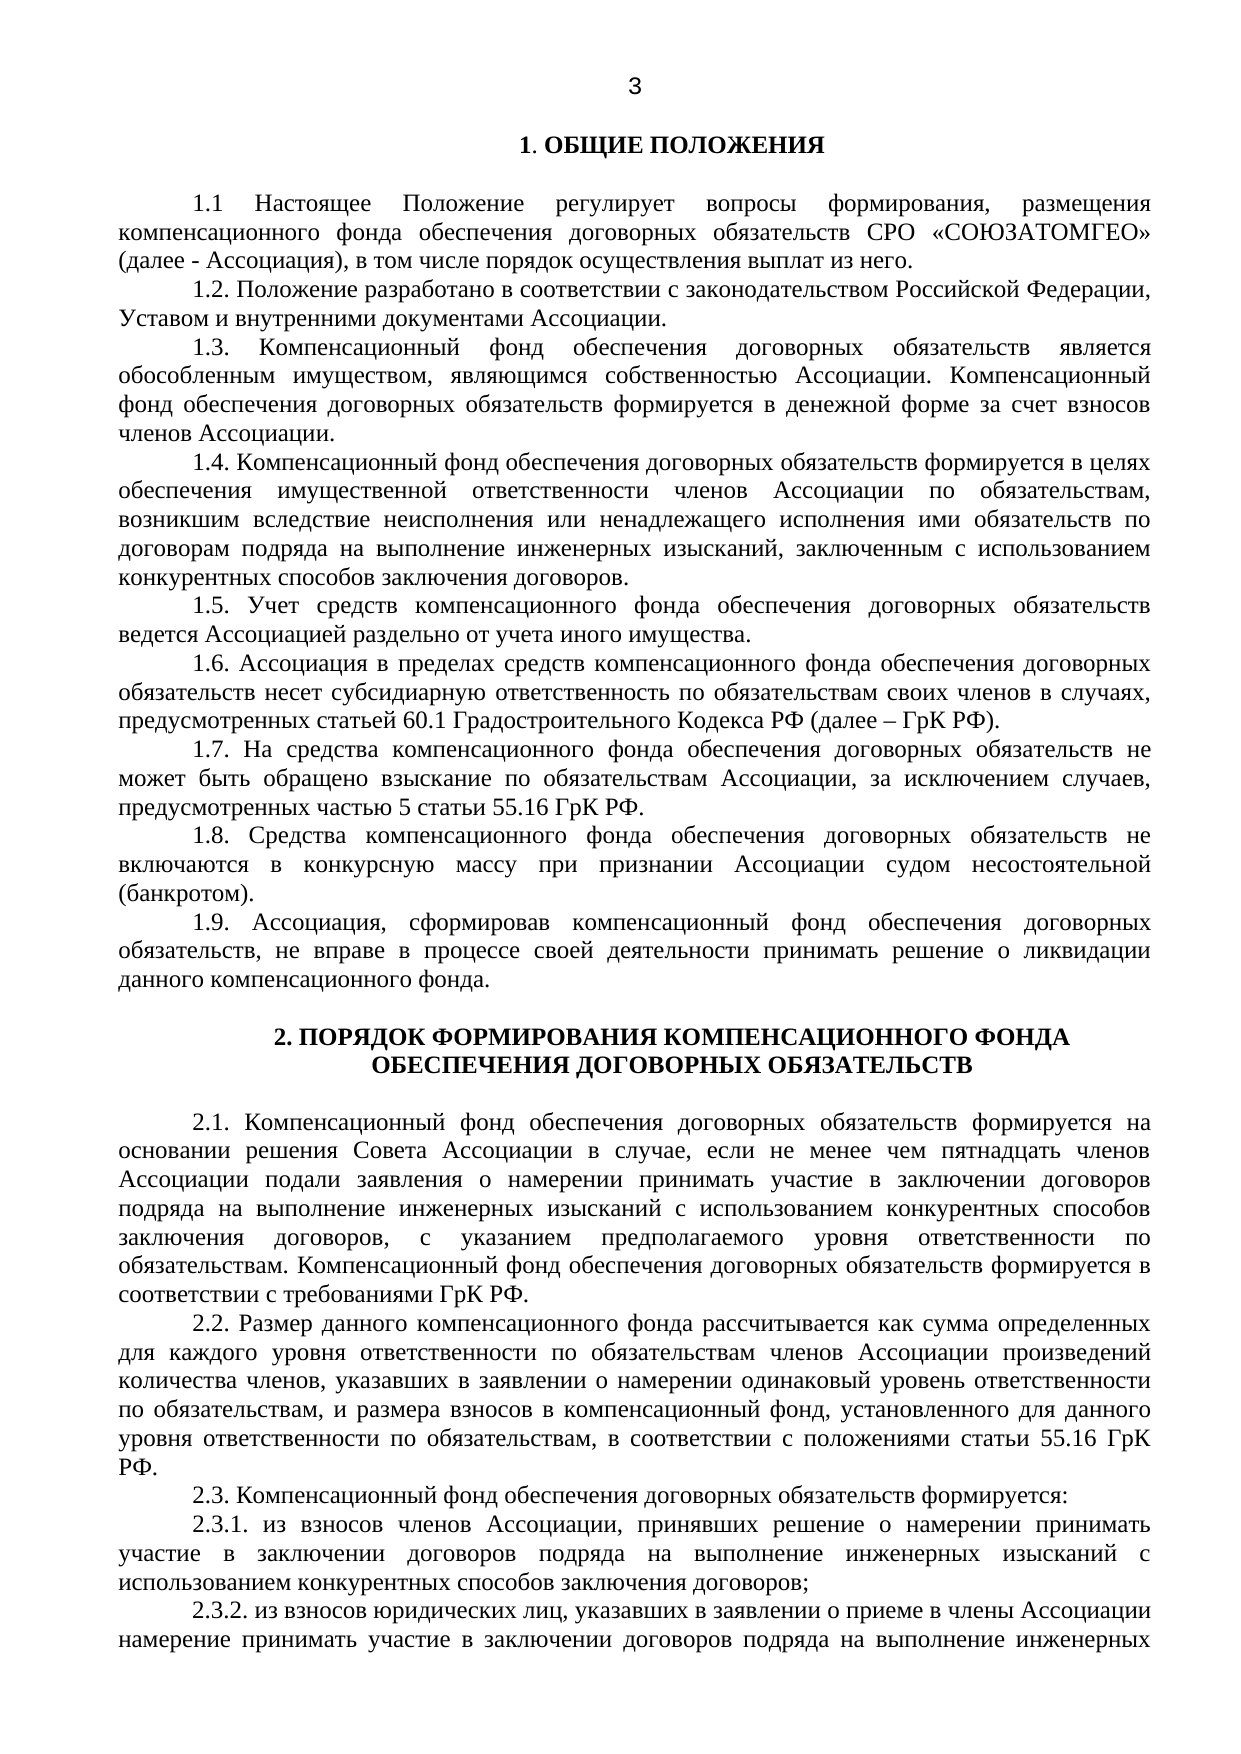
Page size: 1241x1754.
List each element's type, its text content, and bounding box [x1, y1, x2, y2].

text 1.3. Компенсационный фонд обеспечения договорных обязательств является обособленным имуществом, являющимся собственностью Ассоциации. Компенсационный фонд обеспечения договорных обязательств формируется в денежной форме за счет взносов членов Ассоциации. [118, 332, 1152, 447]
text 1.1 Настоящее Положение регулирует вопросы формирования, размещения компенсационного фонда обеспечения договорных обязательств СРО «СОЮЗАТОМГЕО» (далее - Ассоциация), в том числе порядок осуществления выплат из него. [118, 188, 1152, 274]
text ОБЕСПЕЧЕНИЯ ДОГОВОРНЫХ ОБЯЗАТЕЛЬСТВ [118, 1051, 1152, 1079]
text 2.1. Компенсационный фонд обеспечения договорных обязательств формируется на основании решения Совета Ассоциации в случае, если не менее чем пятнадцать членов Ассоциации подали заявления о намерении принимать участие в заключении договоров подряда на выполнение инженерных изысканий с использованием конкурентных способов заключения договоров, с указанием предполагаемого уровня ответственности по обязательствам. Компенсационный фонд обеспечения договорных обязательств формируется в соответствии с требованиями ГрК РФ. [118, 1107, 1152, 1308]
text 1.8. Средства компенсационного фонда обеспечения договорных обязательств не включаются в конкурсную массу при признании Ассоциации судом несостоятельной (банкротом). [118, 821, 1152, 907]
text 2.3. Компенсационный фонд обеспечения договорных обязательств формируется: [118, 1481, 1152, 1509]
text 1.4. Компенсационный фонд обеспечения договорных обязательств формируется в целях обеспечения имущественной ответственности членов Ассоциации по обязательствам, возникшим вследствие неисполнения или ненадлежащего исполнения ими обязательств по договорам подряда на выполнение инженерных изысканий, заключенным с использованием конкурентных способов заключения договоров. [118, 447, 1152, 591]
text 1.5. Учет средств компенсационного фонда обеспечения договорных обязательств ведется Ассоциацией раздельно от учета иного имущества. [118, 591, 1152, 648]
text 1. ОБЩИЕ ПОЛОЖЕНИЯ [118, 131, 1152, 159]
text 2.2. Размер данного компенсационного фонда рассчитывается как сумма определенных для каждого уровня ответственности по обязательствам членов Ассоциации произведений количества членов, указавших в заявлении о намерении одинаковый уровень ответственности по обязательствам, и размера взносов в компенсационный фонд, установленного для данного уровня ответственности по обязательствам, в соответствии с положениями статьи 55.16 ГрК РФ. [118, 1308, 1152, 1481]
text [118, 1596, 1152, 1653]
text 1.6. Ассоциация в пределах средств компенсационного фонда обеспечения договорных обязательств несет субсидиарную ответственность по обязательствам своих членов в случаях, предусмотренных статьей 60.1 Градостроительного Кодекса РФ (далее – ГрК РФ). [118, 648, 1152, 734]
text 2. ПОРЯДОК ФОРМИРОВАНИЯ КОМПЕНСАЦИОННОГО ФОНДА [118, 1022, 1152, 1051]
text 2.3.1. из взносов членов Ассоциации, принявших решение о намерении принимать участие в заключении договоров подряда на выполнение инженерных изысканий с использованием конкурентных способов заключения договоров; [118, 1509, 1152, 1596]
text 1.9. Ассоциация, сформировав компенсационный фонд обеспечения договорных обязательств, не вправе в процессе своей деятельности принимать решение о ликвидации данного компенсационного фонда. [118, 907, 1152, 993]
text 1.7. На средства компенсационного фонда обеспечения договорных обязательств не может быть обращено взыскание по обязательствам Ассоциации, за исключением случаев, предусмотренных частью 5 статьи 55.16 ГрК РФ. [118, 734, 1152, 821]
text 1.2. Положение разработано в соответствии с законодательством Российской Федерации, Уставом и внутренними документами Ассоциации. [118, 274, 1152, 332]
